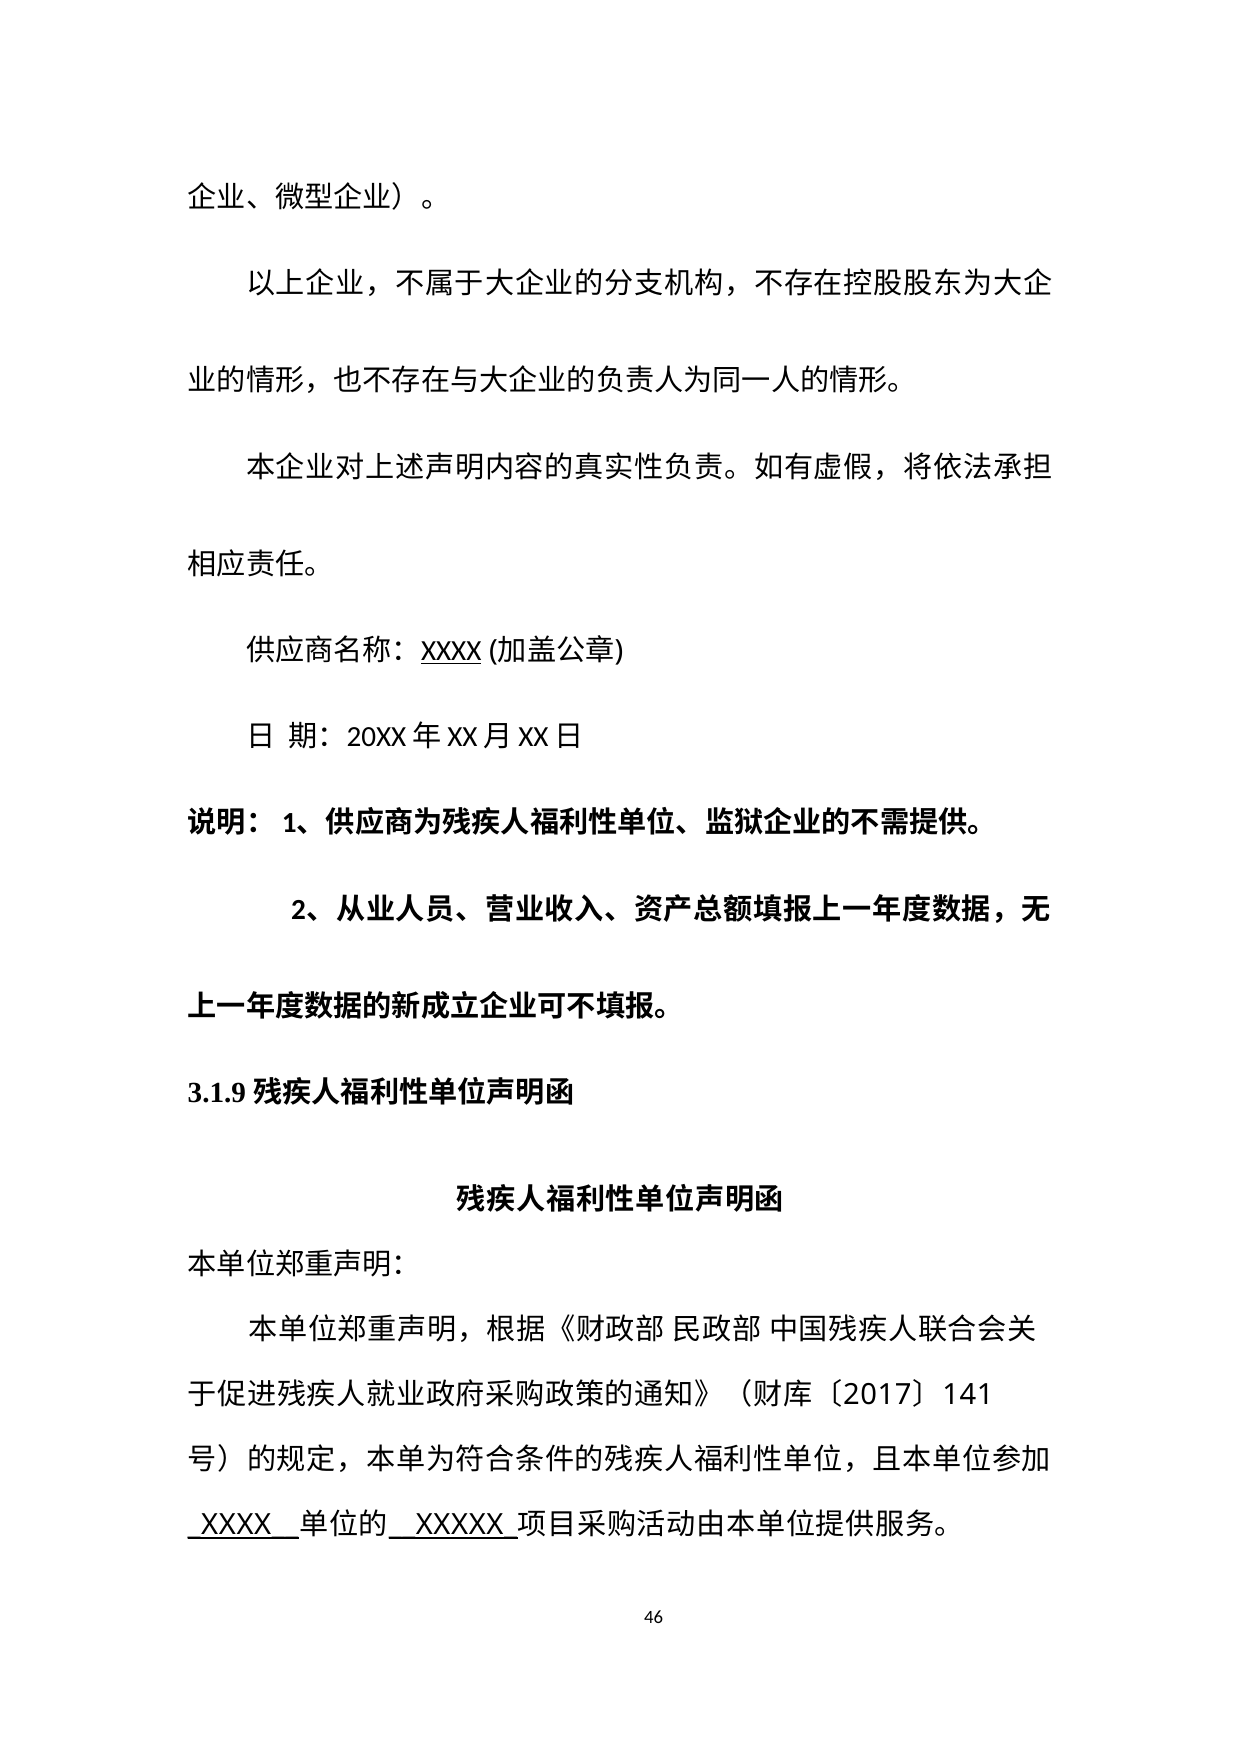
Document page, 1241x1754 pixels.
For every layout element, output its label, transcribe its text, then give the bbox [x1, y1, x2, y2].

text 以上企业，不属于大企业的分支机构，不存在控股股东为大企业的情形，也不存在与大企业的负责人为同一人的情形。 [187, 248, 1053, 411]
text 本企业对上述声明内容的真实性负责。如有虚假，将依法承担相应责任。 [187, 432, 1053, 594]
text 残疾人福利性单位声明函 [187, 1164, 1053, 1229]
text 本单位郑重声明，根据《财政部 民政部 中国残疾人联合会关于促进残疾人就业政府采购政策的通知》（财库〔2017〕141号）的规定，本单为符合条件的残疾人福利性单位，且本单位参加_XXXX__单位的__XXXXX_项目采购活动由本单位提供服务。 [187, 1294, 1053, 1554]
text 2、从业人员、营业收入、资产总额填报上一年度数据，无上一年度数据的新成立企业可不填报。 [187, 874, 1053, 1036]
text 日 期：20XX年XX月XX日 [187, 702, 1053, 767]
text 本单位郑重声明： [187, 1229, 1053, 1294]
text 供应商名称：XXXX (加盖公章) [187, 615, 1053, 680]
text 说明： 1、供应商为残疾人福利性单位、监狱企业的不需提供。 [187, 788, 1053, 853]
subtitle 残疾人福利性单位声明函 [187, 1057, 1053, 1122]
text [187, 162, 1053, 227]
